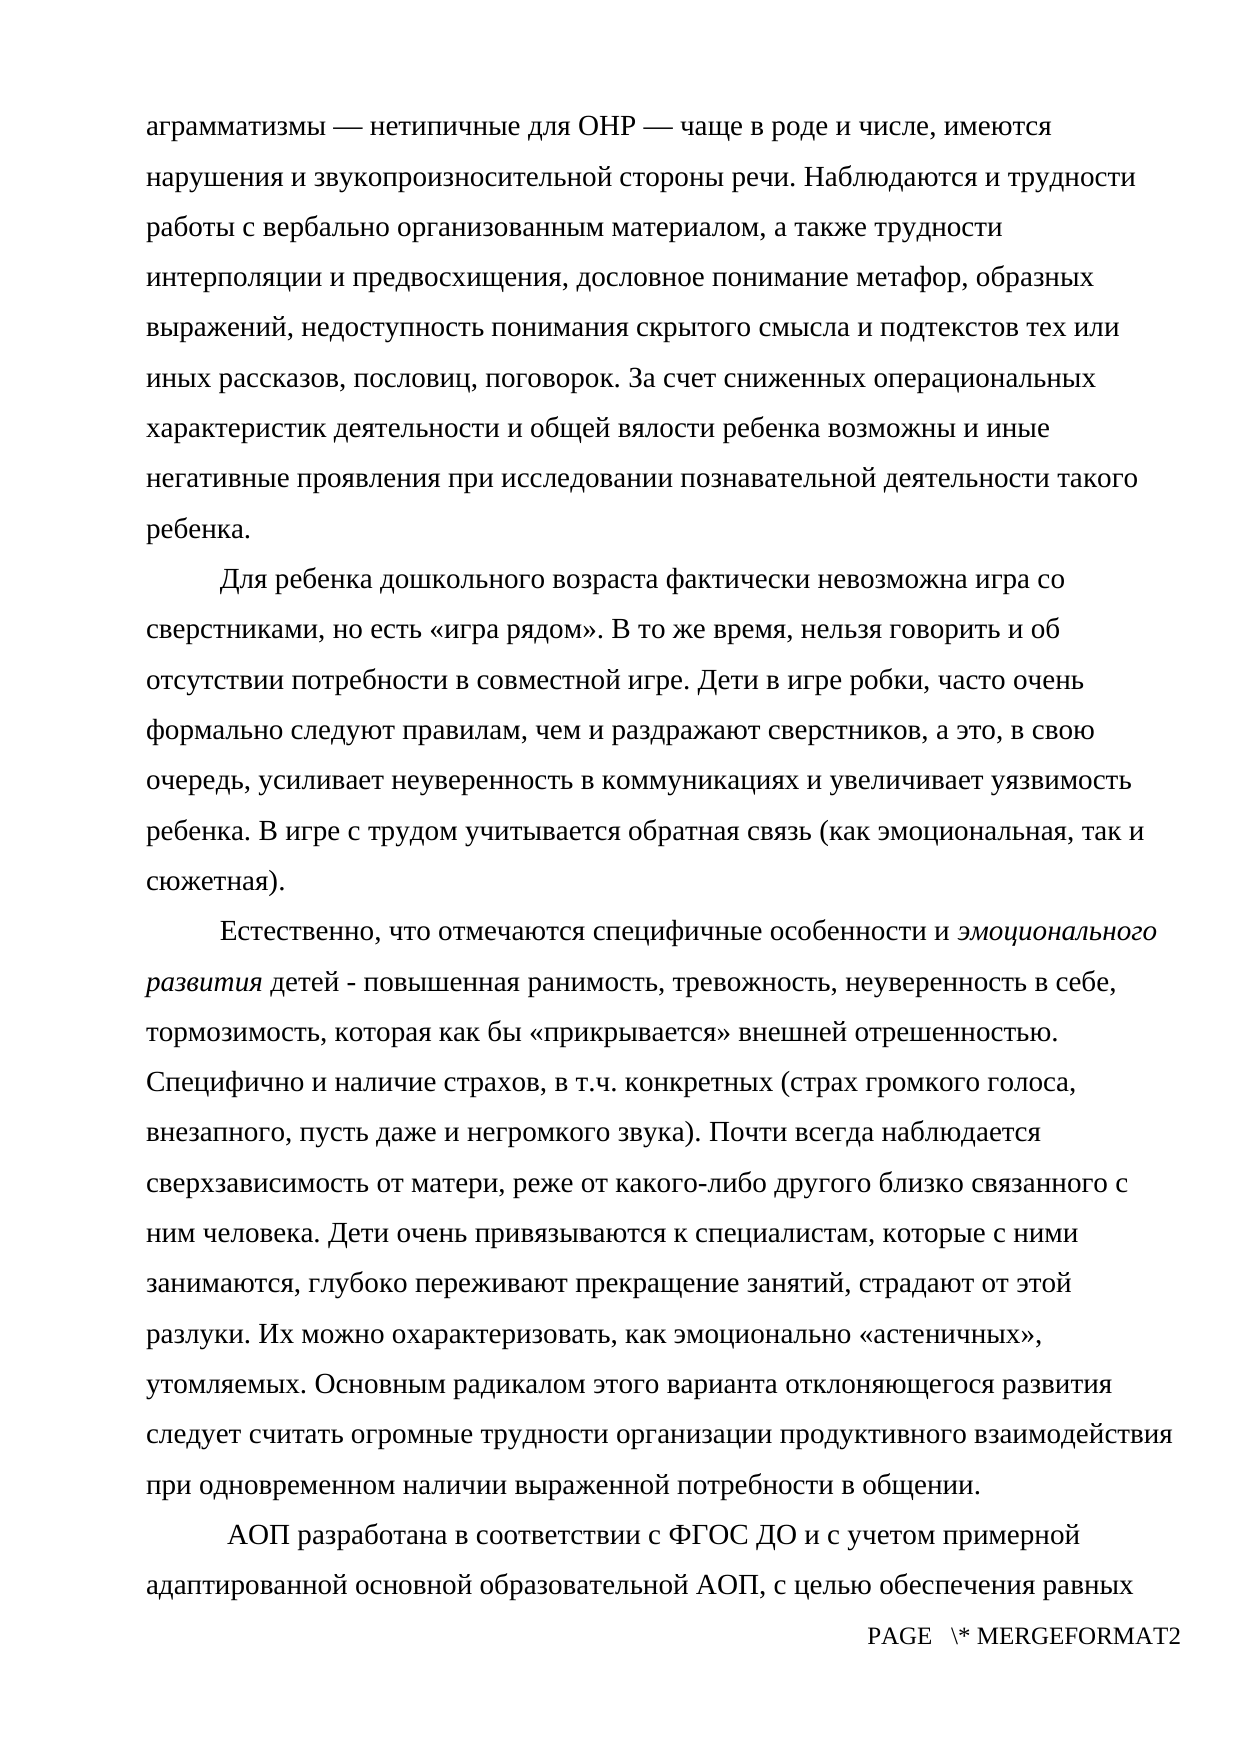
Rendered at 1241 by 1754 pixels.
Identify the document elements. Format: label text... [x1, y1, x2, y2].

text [146, 108, 1181, 544]
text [146, 1517, 1181, 1601]
text Естественно, что отмечаются специфичные особенности и эмоционального развития детей - повышенная ранимость, тревожность, неуверенность в себе, тормозимость, которая как бы «прикрывается» внешней отрешенностью. Специфично и наличие страхов, в т.ч. конкретных (страх громкого голоса, внезапного, пусть даже и негромкого звука). Почти всегда наблюдается сверхзависимость от матери, реже от какого-либо другого близко связанного с ним человека. Дети очень привязываются к специалистам, которые с ними занимаются, глубоко переживают прекращение занятий, страдают от этой разлуки. Их можно охарактеризовать, как эмоционально «астеничных», утомляемых. Основным радикалом этого варианта отклоняющегося развития следует считать огромные трудности организации продуктивного взаимодействия при одновременном наличии выраженной потребности в общении. [146, 913, 1181, 1500]
text Для ребенка дошкольного возраста фактически невозможна игра со сверстниками, но есть «игра рядом». В то же время, нельзя говорить и об отсутствии потребности в совместной игре. Дети в игре робки, часто очень формально следуют правилам, чем и раздражают сверстников, а это, в свою очередь, усиливает неуверенность в коммуникациях и увеличивает уязвимость ребенка. В игре с трудом учитывается обратная связь (как эмоциональная, так и сюжетная). [146, 561, 1181, 897]
